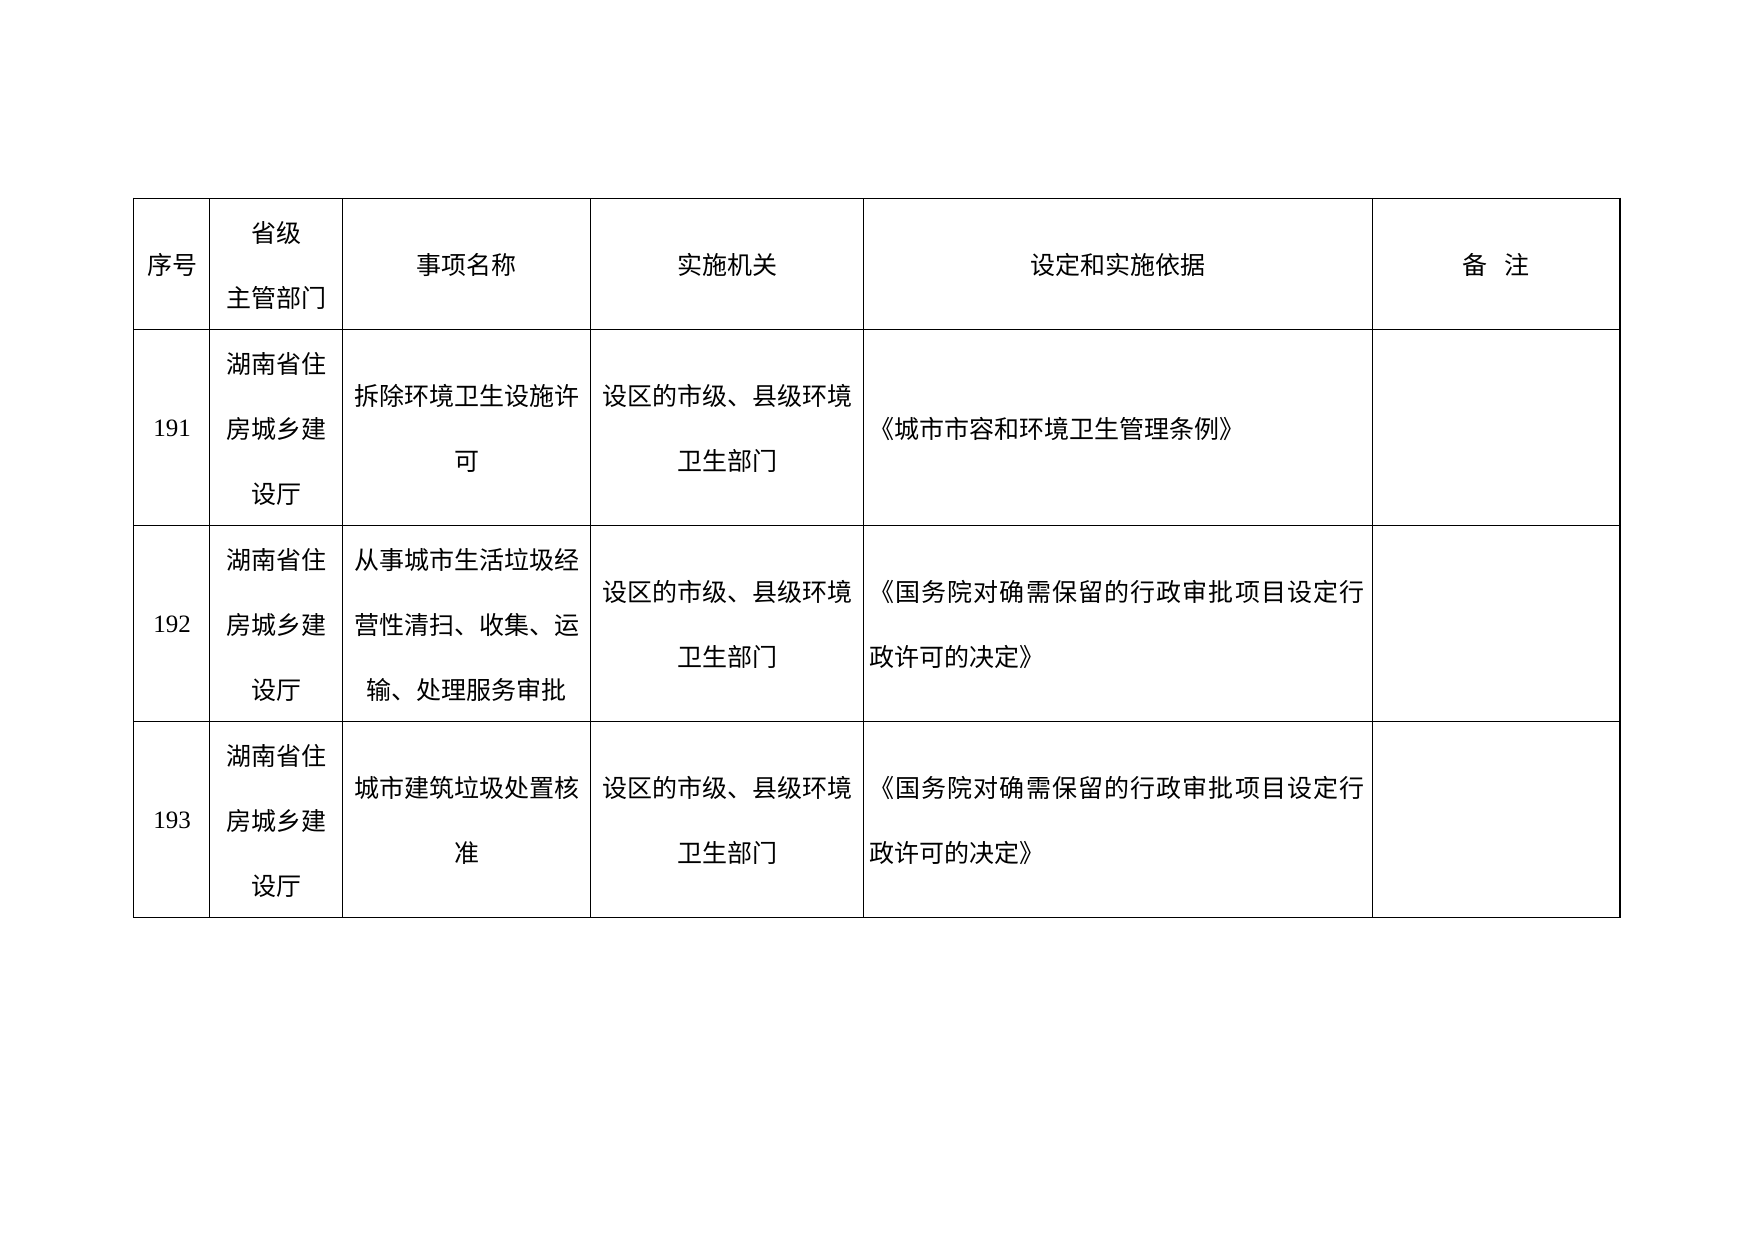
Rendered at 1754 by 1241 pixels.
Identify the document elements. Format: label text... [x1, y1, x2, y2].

table_cell 湖南省住房城乡建设厅 [210, 330, 342, 525]
table_header 设定和实施依据 [864, 199, 1372, 329]
table_cell 拆除环境卫生设施许可 [343, 330, 590, 525]
table_cell [1373, 330, 1619, 525]
table_header 序号 [134, 199, 209, 329]
table_cell [1373, 722, 1619, 917]
table_cell 192 [134, 526, 209, 721]
table_cell 设区的市级、县级环境卫生部门 [591, 330, 863, 525]
table_cell 设区的市级、县级环境卫生部门 [591, 526, 863, 721]
table_cell 《城市市容和环境卫生管理条例》 [864, 330, 1372, 525]
table_header 备 注 [1373, 199, 1619, 329]
table_cell [1373, 526, 1619, 721]
table_cell 191 [134, 330, 209, 525]
table_cell 《国务院对确需保留的行政审批项目设定行政许可的决定》 [864, 722, 1372, 917]
table_cell 从事城市生活垃圾经营性清扫、收集、运输、处理服务审批 [343, 526, 590, 721]
table_header 实施机关 [591, 199, 863, 329]
table_cell 193 [134, 722, 209, 917]
table_cell 设区的市级、县级环境卫生部门 [591, 722, 863, 917]
table_cell 城市建筑垃圾处置核准 [343, 722, 590, 917]
table_header 事项名称 [343, 199, 590, 329]
table_cell 湖南省住房城乡建设厅 [210, 722, 342, 917]
table_header 省级 主管部门 [210, 199, 342, 329]
table_cell 湖南省住房城乡建设厅 [210, 526, 342, 721]
table_cell 《国务院对确需保留的行政审批项目设定行政许可的决定》 [864, 526, 1372, 721]
